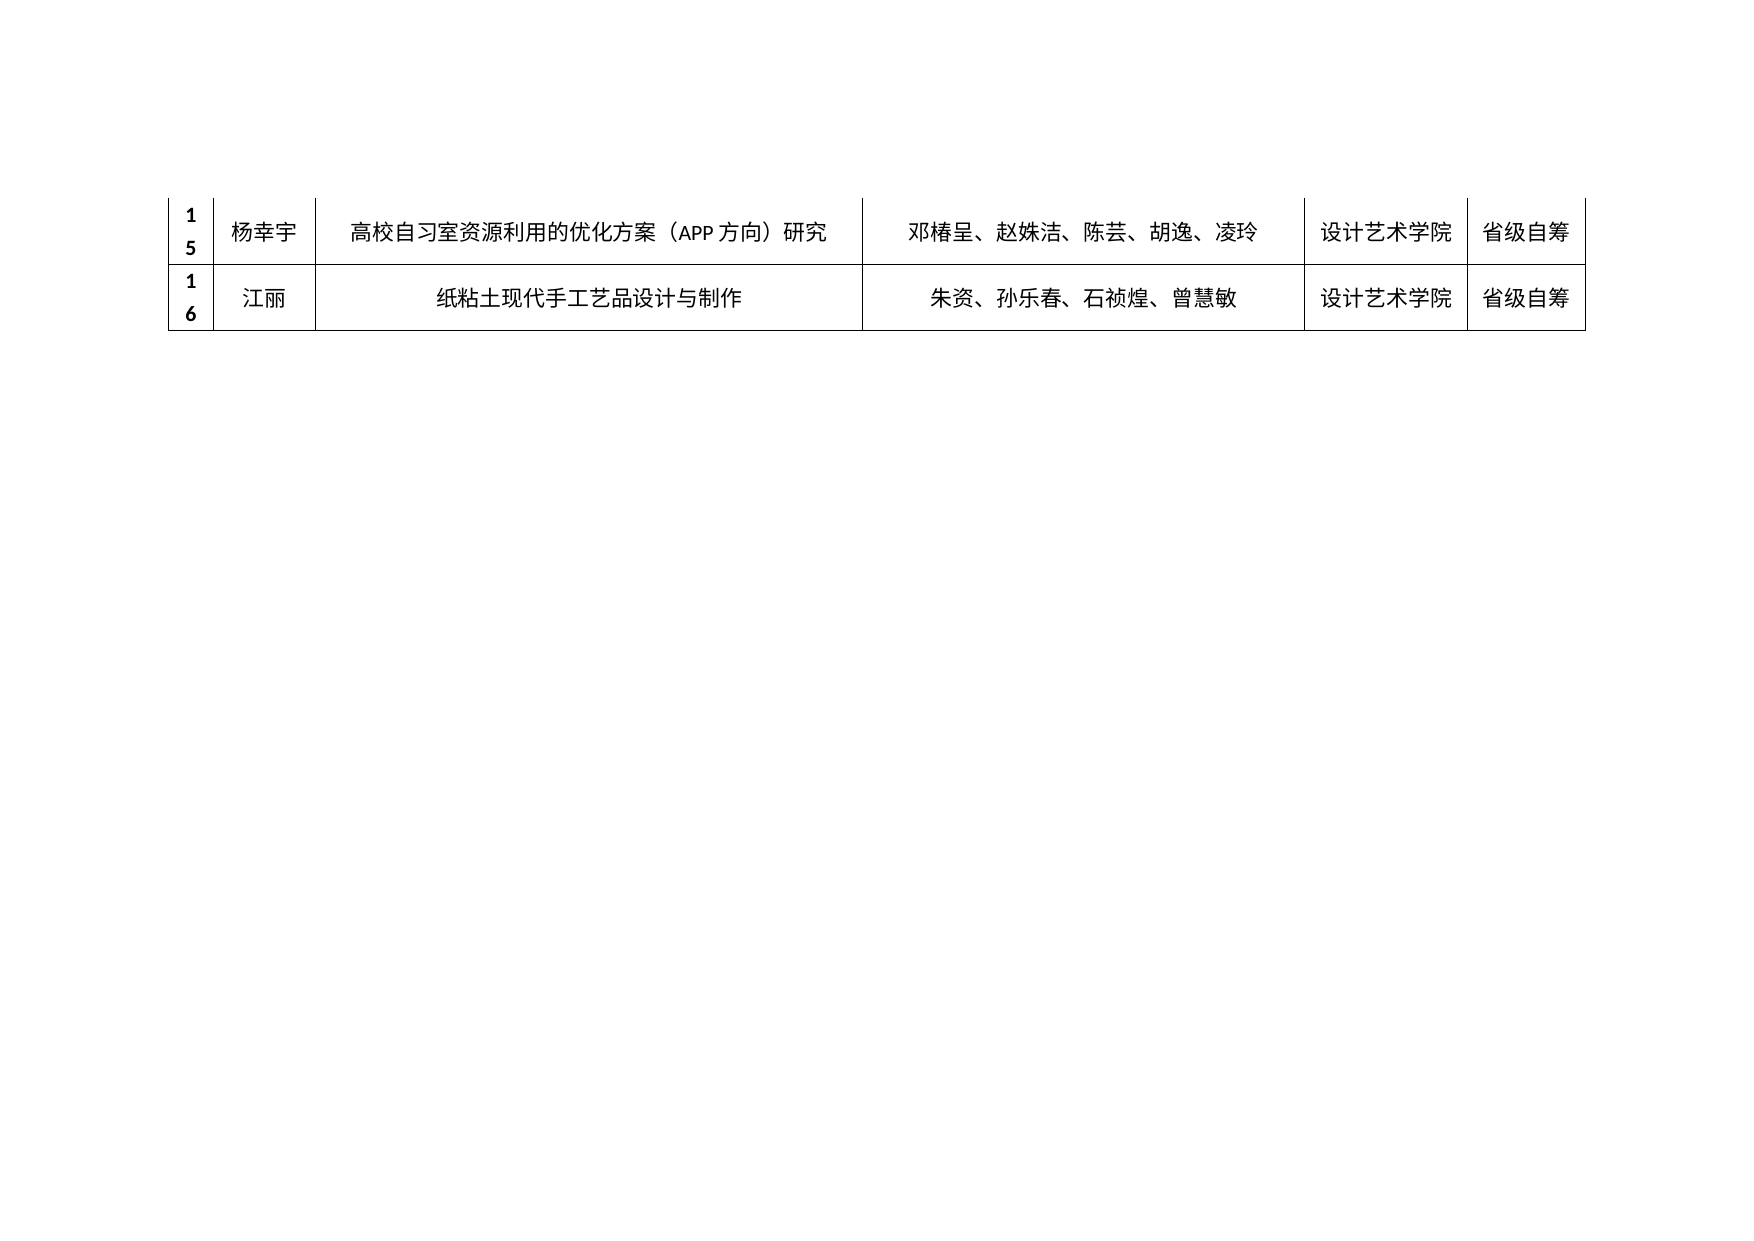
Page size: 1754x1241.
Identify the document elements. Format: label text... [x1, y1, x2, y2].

table_cell 纸粘土现代手工艺品设计与制作 [316, 265, 862, 330]
table_cell 高校自习室资源利用的优化方案（APP方向）研究 [316, 198, 862, 264]
table_cell 邓椿呈、赵姝洁、陈芸、胡逸、凌玲 [863, 198, 1304, 264]
table_cell 15 [169, 198, 213, 264]
table_cell 朱资、孙乐春、石祯煌、曾慧敏 [863, 265, 1304, 330]
table_cell 江丽 [214, 265, 315, 330]
table_cell 16 [169, 265, 213, 330]
table_cell 省级自筹 [1468, 198, 1585, 264]
table_cell 省级自筹 [1468, 265, 1585, 330]
table_cell 设计艺术学院 [1305, 265, 1467, 330]
table_cell 杨幸宇 [214, 198, 315, 264]
table_cell 设计艺术学院 [1305, 198, 1467, 264]
